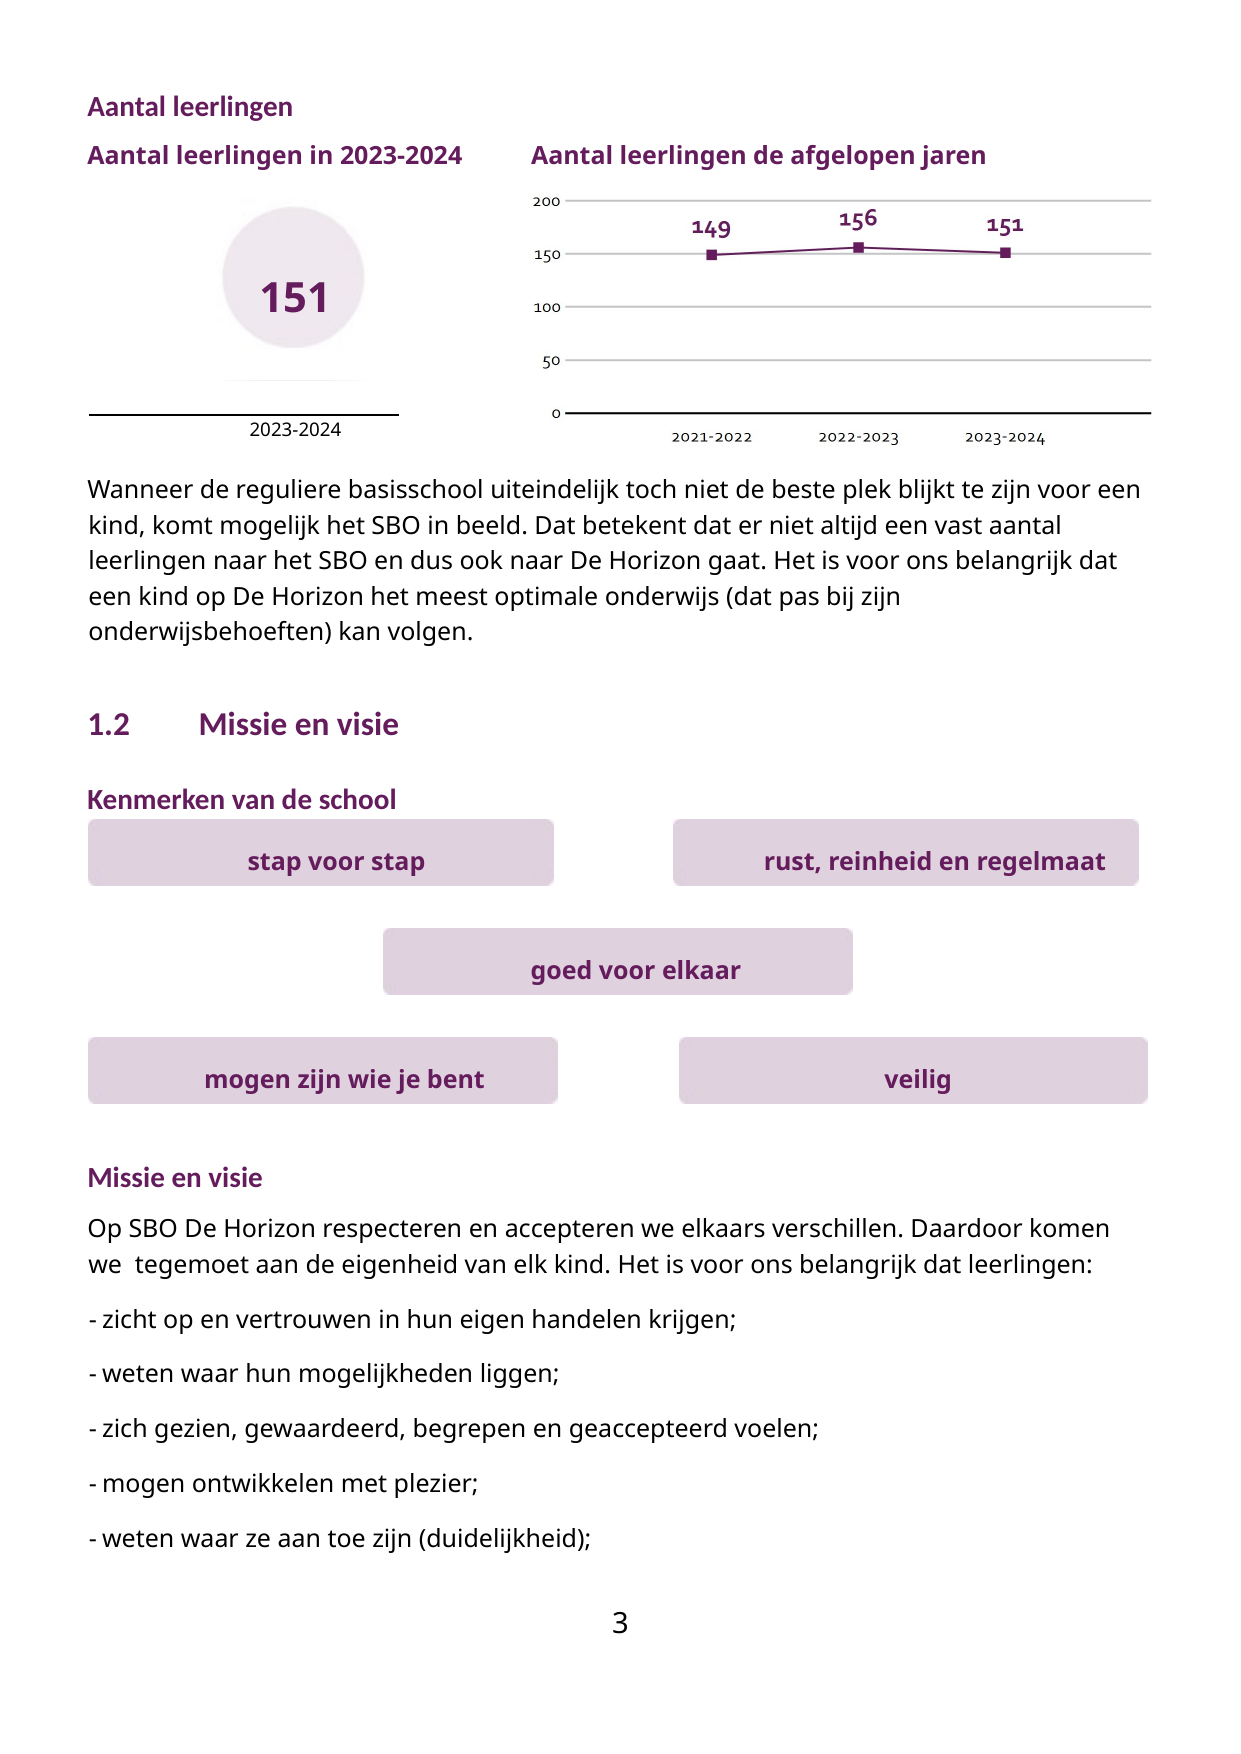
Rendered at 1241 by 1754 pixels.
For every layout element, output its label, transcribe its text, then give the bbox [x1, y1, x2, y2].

list weten waar ze aan toe zijn (duidelijkheid); [88, 1521, 1151, 1555]
picture [673, 819, 1139, 886]
list weten waar hun mogelijkheden liggen; [88, 1356, 1151, 1390]
text Wanneer de reguliere basisschool uiteindelijk toch niet de beste plek blijkt te zijn voor een kind, komt mogelijk het SBO in beeld. Dat betekent dat er niet altijd een vast aantal leerlingen naar het SBO en dus ook naar De Horizon gaat. Het is voor ons belangrijk dat een kind op De Horizon het meest optimale onderwijs (dat pas bij zijn onderwijsbehoeften) kan volgen. [87, 472, 1151, 648]
text Op SBO De Horizon respecteren en accepteren we elkaars verschillen. Daardoor komen we tegemoet aan de eigenheid van elk kind. Het is voor ons belangrijk dat leerlingen: [87, 1211, 1151, 1280]
subtitle Aantal leerlingen in 2023-2024 Aantal leerlingen de afgelopen jaren [87, 137, 1151, 172]
subtitle Kenmerken van de school [87, 781, 1151, 817]
table_header [399, 174, 1152, 472]
picture [88, 819, 554, 886]
picture [383, 928, 853, 995]
subtitle Aantal leerlingen [87, 88, 1151, 124]
list mogen ontwikkelen met plezier; [88, 1466, 1151, 1500]
subtitle 1.2 Missie en visie [87, 703, 1151, 744]
picture [502, 174, 1152, 470]
subtitle Missie en visie [87, 1159, 1151, 1194]
picture [88, 1037, 558, 1104]
table_header [89, 174, 398, 414]
list zich gezien, gewaardeerd, begrepen en geaccepteerd voelen; [88, 1411, 1151, 1445]
picture [679, 1037, 1148, 1104]
table_cell 2023-2024 [89, 416, 398, 472]
list zicht op en vertrouwen in hun eigen handelen krijgen; [88, 1301, 1151, 1335]
picture [191, 174, 399, 381]
